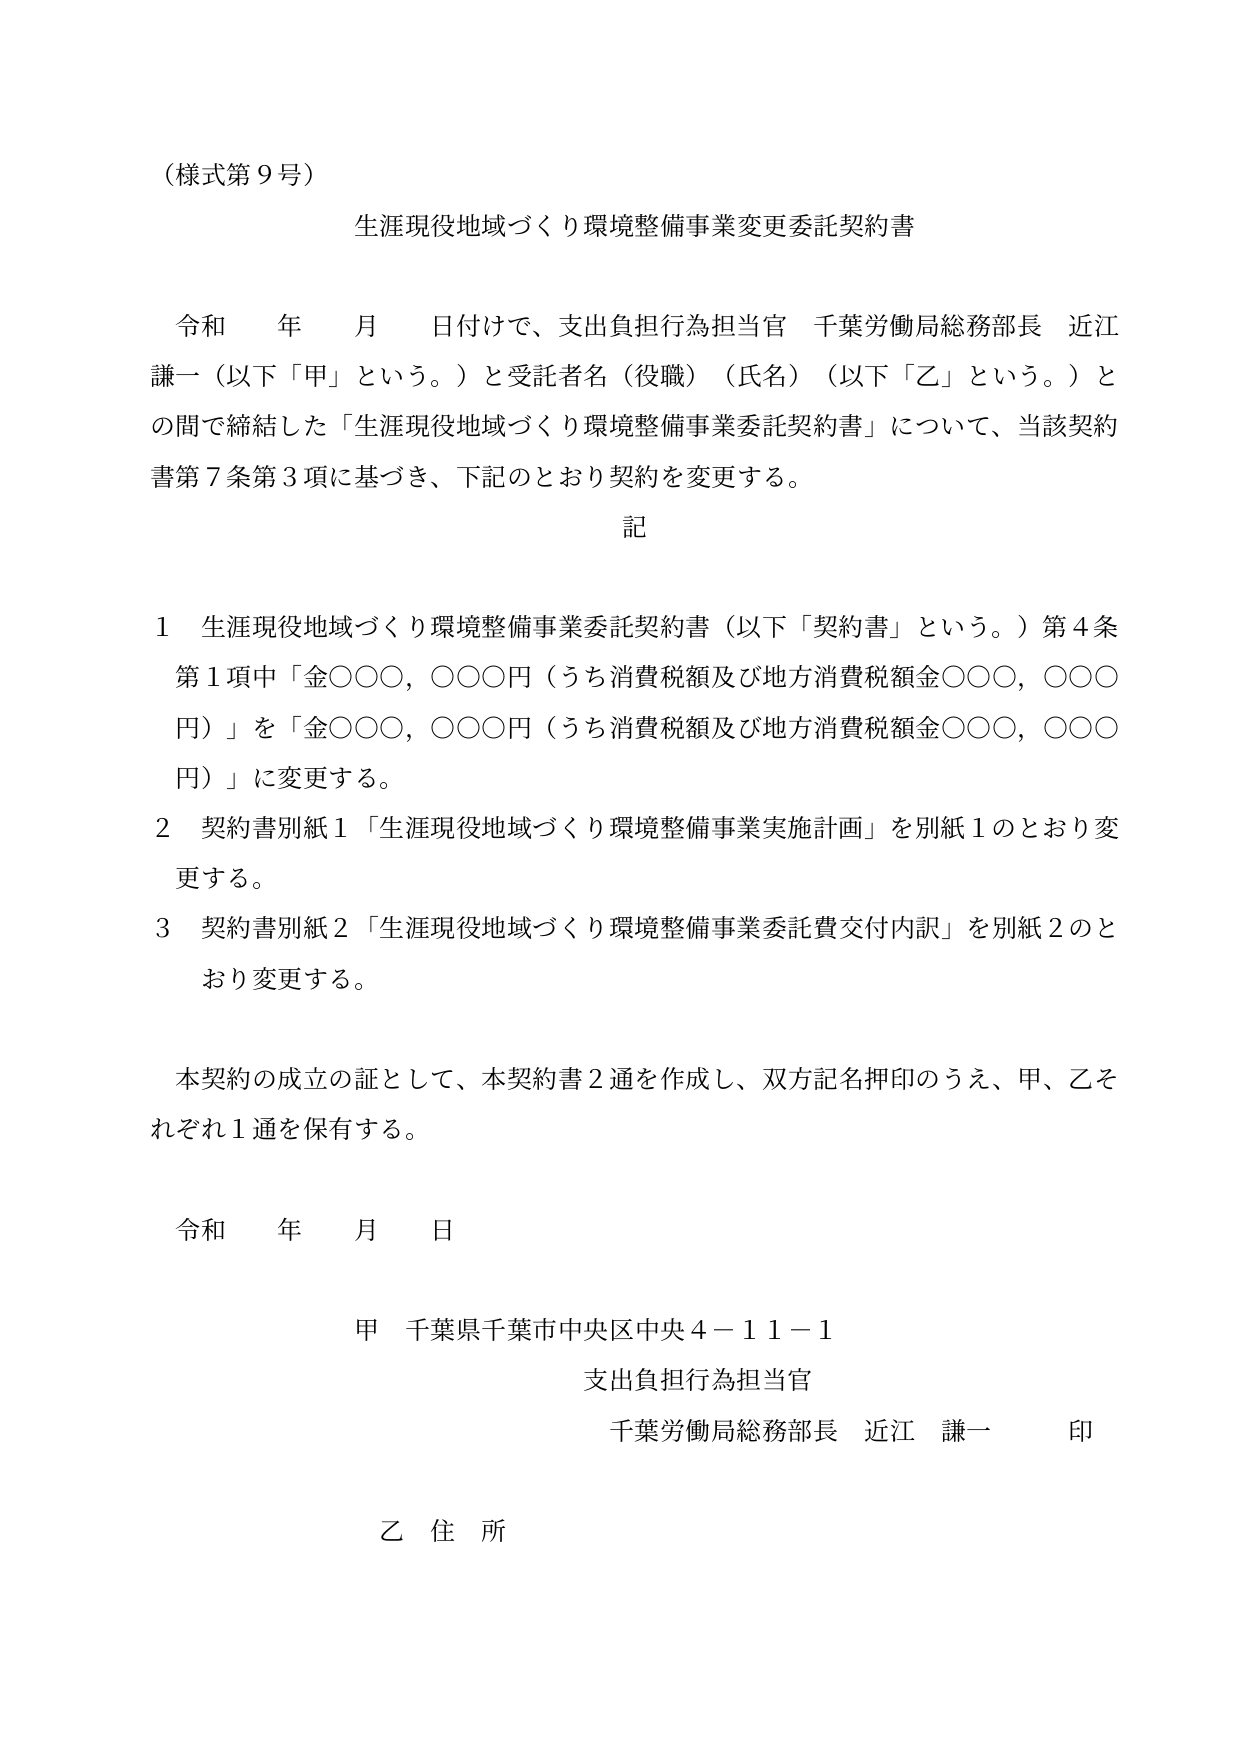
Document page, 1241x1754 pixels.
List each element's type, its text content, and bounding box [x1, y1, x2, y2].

text 本契約の成立の証として、本契約書２通を作成し、双方記名押印のうえ、甲、乙それぞれ１通を保有する。 [150, 1053, 1120, 1153]
text 乙 住 所 [150, 1504, 1120, 1555]
text 甲 千葉県千葉市中央区中央４－１１－１ [150, 1304, 1120, 1354]
text 生涯現役地域づくり環境整備事業変更委託契約書 [150, 199, 1120, 249]
text 千葉労働局総務部長 近江 謙一 印 [150, 1404, 1120, 1454]
text １ 生涯現役地域づくり環境整備事業委託契約書（以下「契約書」という。）第４条第１項中「金○○○，○○○円（うち消費税額及び地方消費税額金○○○，○○○円）」を「金○○○，○○○円（うち消費税額及び地方消費税額金○○○，○○○円）」に変更する。 [150, 601, 1120, 802]
text 令和 年 月 日付けで、支出負担行為担当官 千葉労働局総務部長 近江謙一（以下「甲」という。）と受託者名（役職）（氏名）（以下「乙」という。）との間で締結した「生涯現役地域づくり環境整備事業委託契約書」について、当該契約書第７条第３項に基づき、下記のとおり契約を変更する。 [150, 299, 1120, 500]
text ３ 契約書別紙２「生涯現役地域づくり環境整備事業委託費交付内訳」を別紙２のとおり変更する。 [150, 902, 1120, 1002]
text 令和 年 月 日 [150, 1203, 1120, 1253]
text ２ 契約書別紙１「生涯現役地域づくり環境整備事業実施計画」を別紙１のとおり変更する。 [150, 802, 1120, 902]
text 支出負担行為担当官 [150, 1354, 1120, 1404]
subtitle 記 [150, 500, 1120, 551]
text （様式第９号） [150, 149, 1120, 199]
